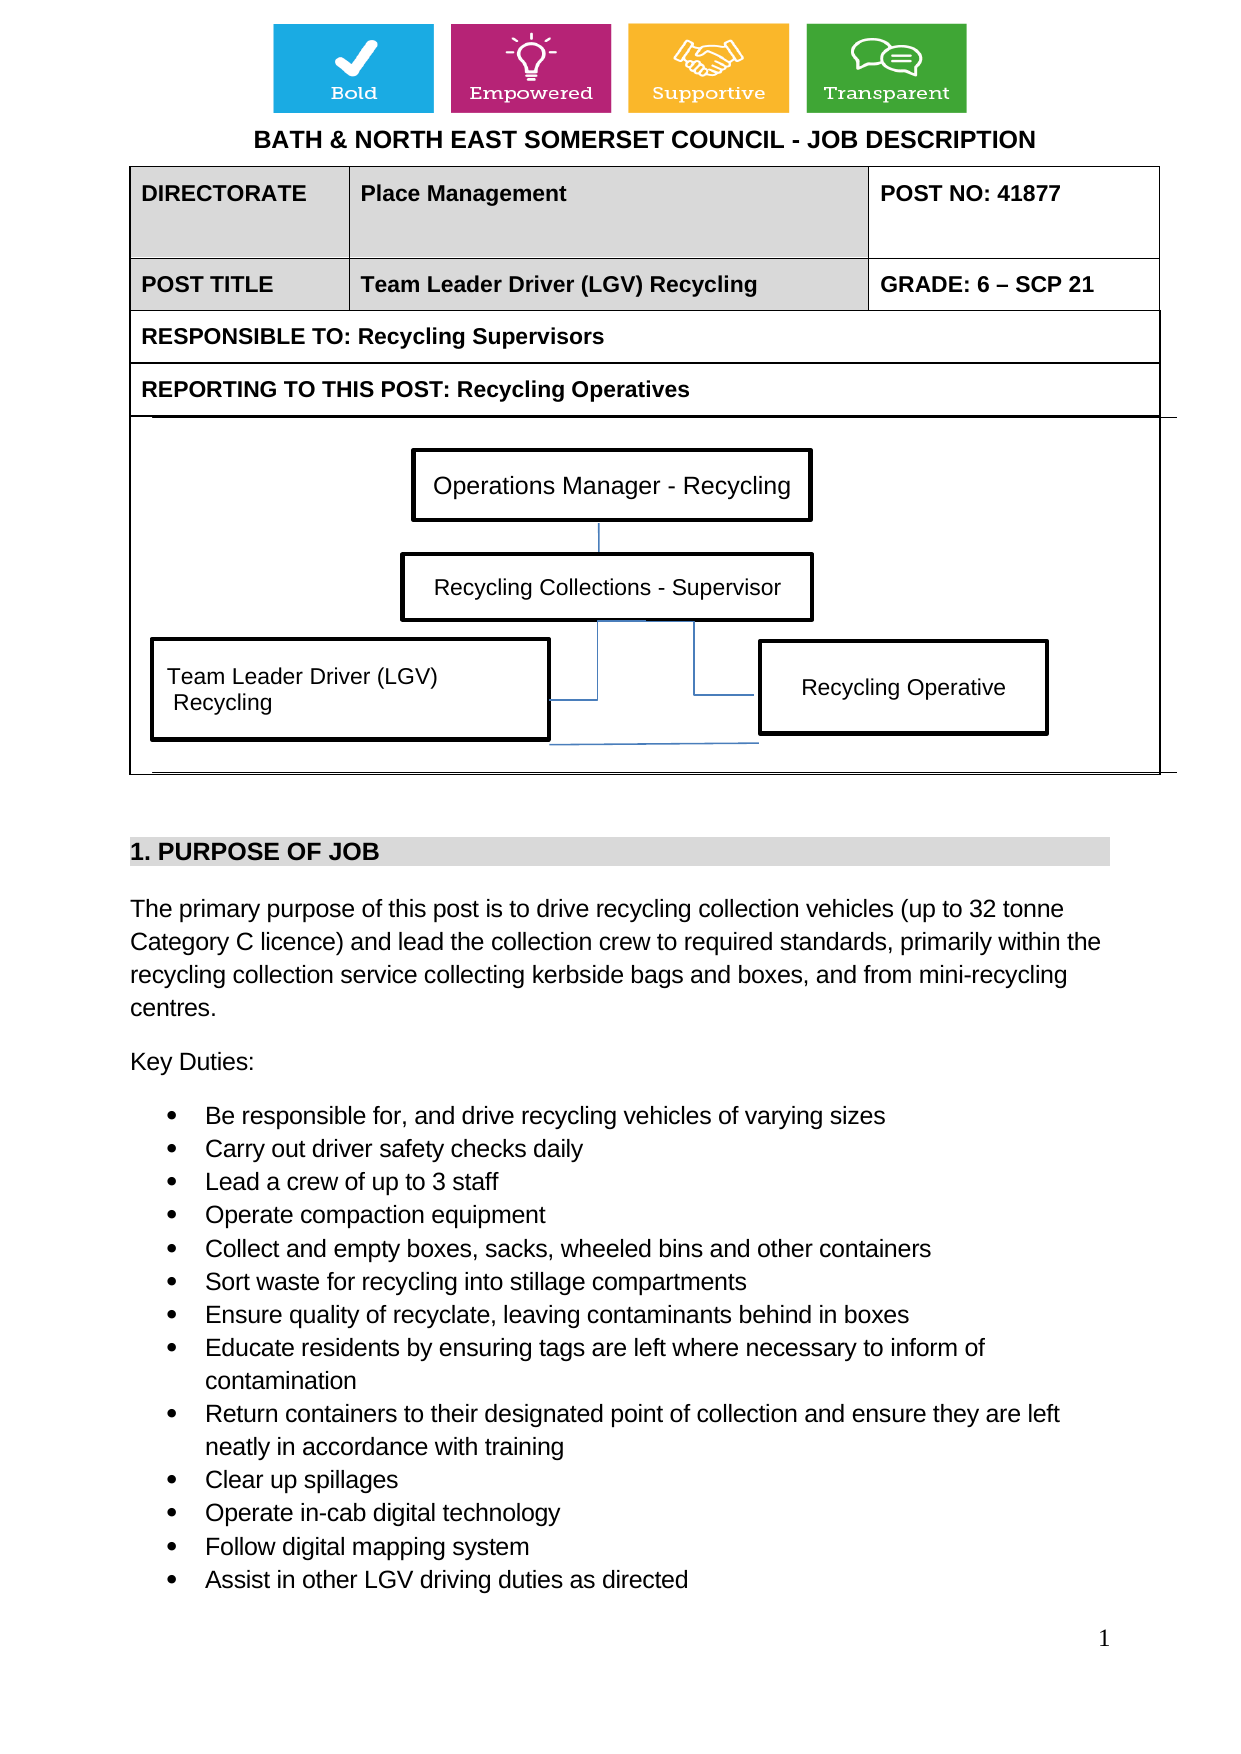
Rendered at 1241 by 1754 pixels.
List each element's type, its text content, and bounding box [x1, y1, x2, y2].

table_cell RESPONSIBLE TO: Recycling Supervisors [131, 311, 1159, 362]
table_cell DIRECTORATE [131, 167, 349, 257]
text Key Duties: [130, 1047, 1110, 1076]
list Carry out driver safety checks daily [167, 1134, 1110, 1163]
table_cell GRADE: 6 – SCP 21 [869, 259, 1159, 310]
picture [273, 23, 967, 113]
table_cell Place Management [350, 167, 868, 257]
list Sort waste for recycling into stillage compartments [167, 1267, 1110, 1296]
list Lead a crew of up to 3 staff [167, 1167, 1110, 1196]
list Assist in other LGV driving duties as directed [167, 1565, 1110, 1593]
table_header BATH & NORTH EAST SOMERSET COUNCIL - JOB DESCRIPTION [130, 113, 1160, 166]
list Follow digital mapping system [167, 1532, 1110, 1560]
table_cell Team Leader Driver (LGV) Recycling [350, 259, 868, 310]
table_cell [131, 417, 1159, 773]
table_cell POST NO: 41877 [869, 167, 1159, 257]
list Educate residents by ensuring tags are left where necessary to inform of contamination [167, 1333, 1110, 1395]
list Operate in-cab digital technology [167, 1498, 1110, 1527]
text 1. PURPOSE OF JOB [130, 837, 1110, 866]
list Ensure quality of recyclate, leaving contaminants behind in boxes [167, 1300, 1110, 1329]
list Return containers to their designated point of collection and ensure they are left neatly in accordance with training [167, 1399, 1110, 1461]
table_cell POST TITLE [131, 259, 349, 310]
text The primary purpose of this post is to drive recycling collection vehicles (up to 32 tonne Category C licence) and lead the collection crew to required standards, primarily within the recycling collection service collecting kerbside bags and boxes, and from mini-recycling centres. [130, 894, 1110, 1022]
list Collect and empty boxes, sacks, wheeled bins and other containers [167, 1234, 1110, 1262]
list Be responsible for, and drive recycling vehicles of varying sizes [167, 1101, 1110, 1130]
table_cell REPORTING TO THIS POST: Recycling Operatives [131, 364, 1159, 415]
list Clear up spillages [167, 1465, 1110, 1494]
list Operate compaction equipment [167, 1201, 1110, 1229]
